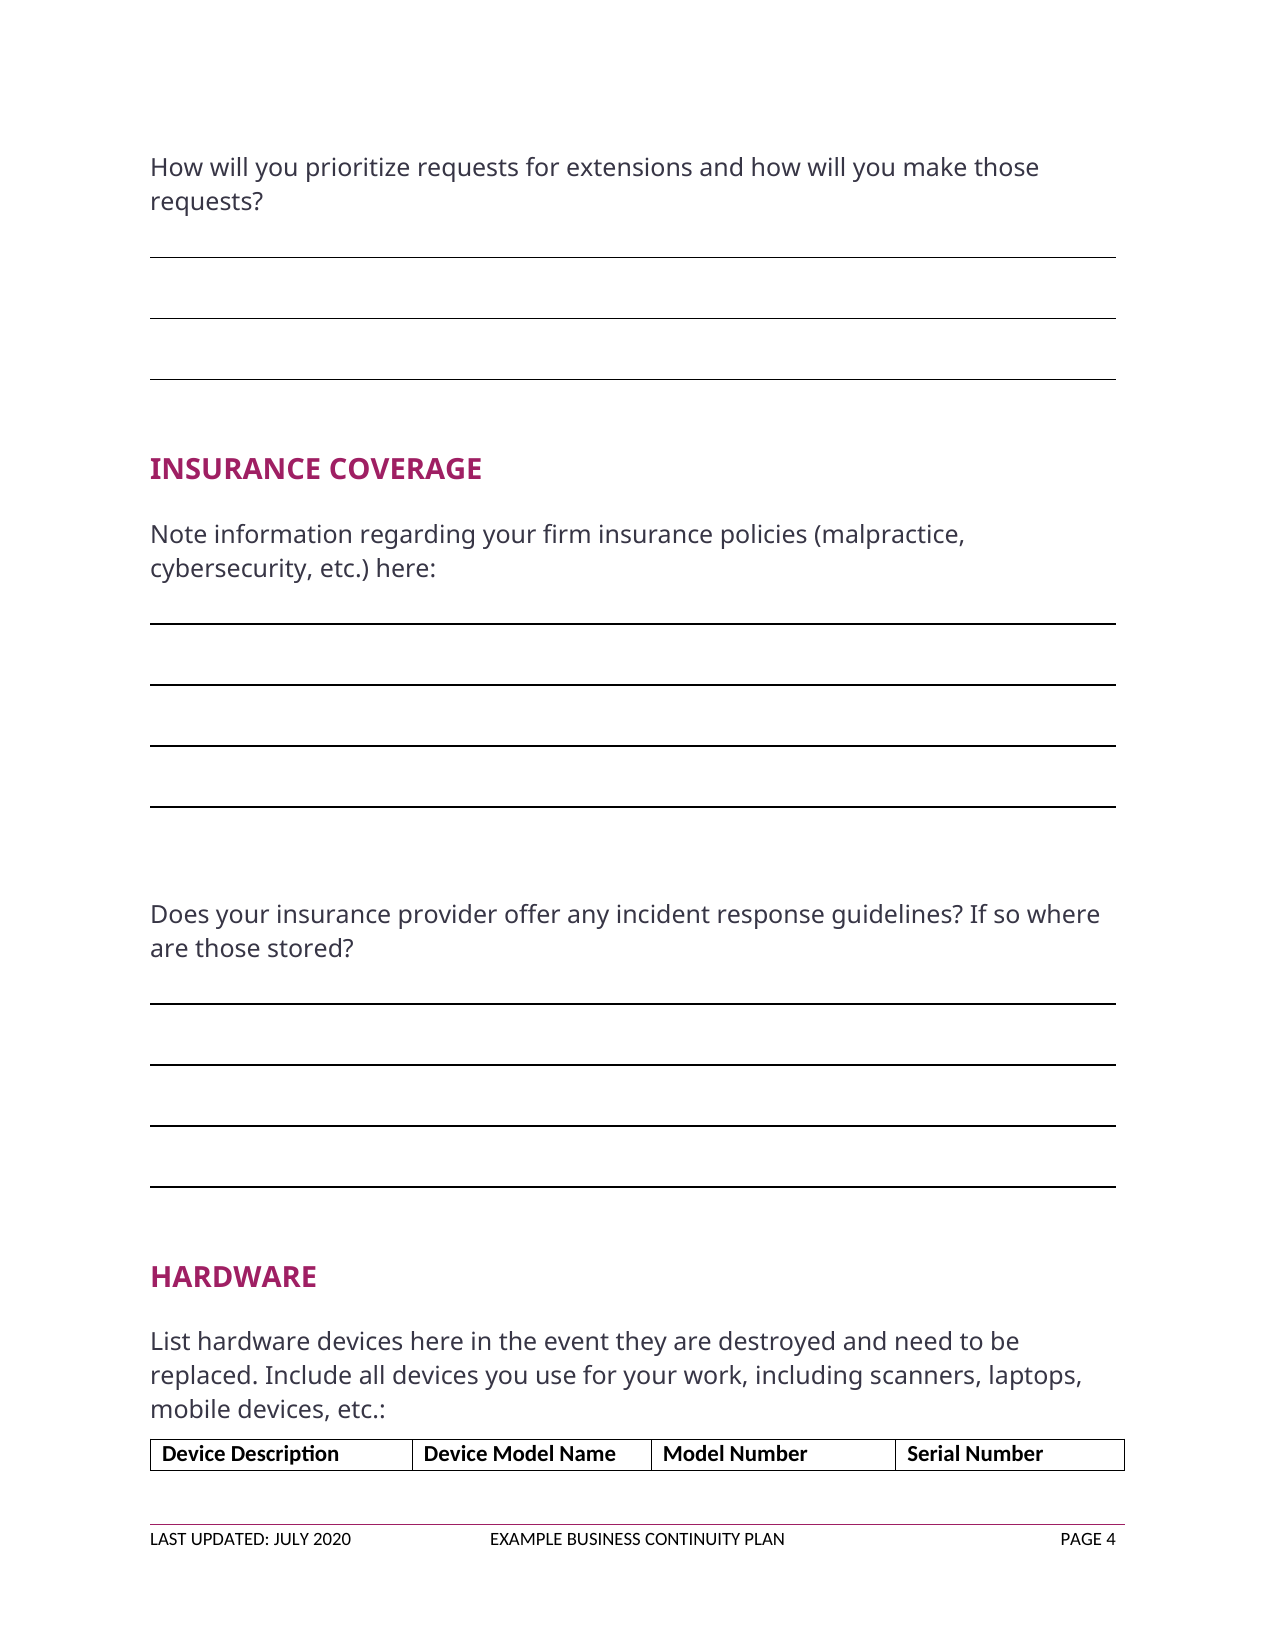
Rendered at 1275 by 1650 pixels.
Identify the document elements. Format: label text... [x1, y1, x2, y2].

subtitle List hardware devices here in the event they are destroyed and need to be replaced. Include all devices you use for your work, including scanners, laptops, mobile devices, etc.: [150, 1324, 1125, 1426]
subtitle How will you prioritize requests for extensions and how will you make those requests? [150, 150, 1125, 218]
subtitle Note information regarding your firm insurance policies (malpractice, cybersecurity, etc.) here: [150, 516, 1125, 584]
table_header Model Number [652, 1440, 895, 1470]
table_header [151, 1440, 412, 1470]
subtitle Hardware [150, 1256, 1125, 1296]
table_header Device Model Name [413, 1440, 651, 1470]
subtitle Does your insurance provider offer any incident response guidelines? If so where are those stored? [150, 897, 1125, 965]
table_header Serial Number [896, 1440, 1124, 1470]
subtitle Insurance Coverage [150, 448, 1125, 488]
